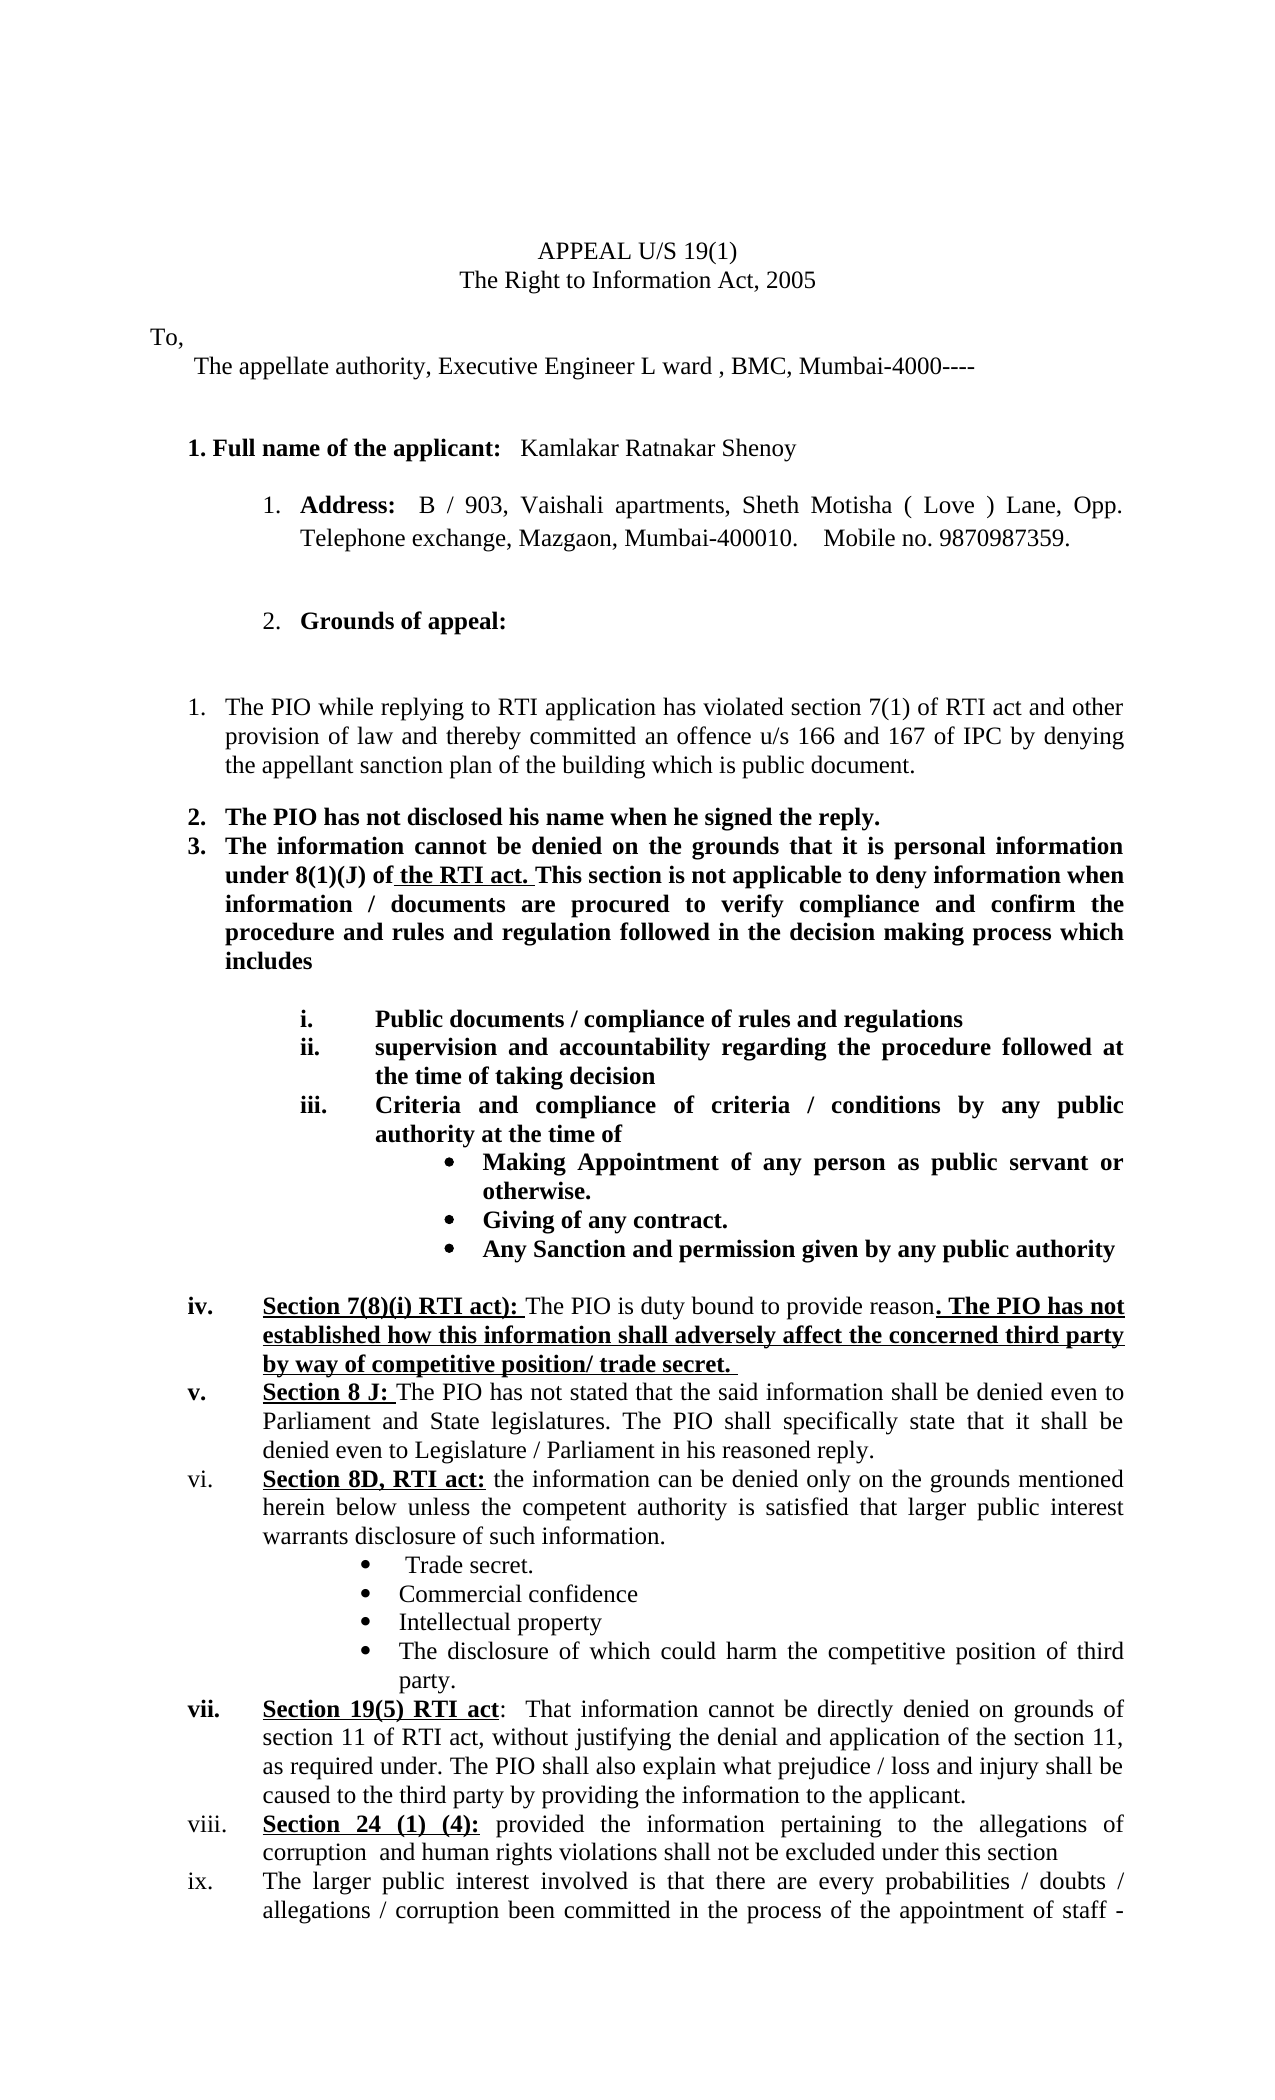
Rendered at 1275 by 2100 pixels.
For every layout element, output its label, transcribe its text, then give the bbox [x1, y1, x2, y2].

text APPEAL U/S 19(1) [150, 236, 1125, 265]
list Intellectual property [361, 1607, 1125, 1636]
list Address: B / 903, Vaishali apartments, Sheth Motisha ( Love ) Lane, Opp. Telephone exchange, Mazgaon, Mumbai-400010. Mobile no. 9870987359. [262, 490, 1125, 552]
list Trade secret. [361, 1550, 1125, 1579]
list Section 19(5) RTI act: That information cannot be directly denied on grounds of section 11 of RTI act, without justifying the denial and application of the section 11, as required under. The PIO shall also explain what prejudice / loss and injury shall be caused to the third party by providing the information to the applicant. [187, 1694, 1125, 1809]
list Criteria and compliance of criteria / conditions by any public authority at the time of [300, 1090, 1125, 1147]
text To, [150, 322, 1125, 351]
text The Right to Information Act, 2005 [150, 265, 1125, 294]
list The information cannot be denied on the grounds that it is personal information under 8(1)(J) of the RTI act. This section is not applicable to deny information when information / documents are procured to verify compliance and confirm the procedure and rules and regulation followed in the decision making process which includes [187, 831, 1125, 975]
list Making Appointment of any person as public servant or otherwise. [445, 1147, 1125, 1205]
list The disclosure of which could harm the competitive position of third party. [361, 1636, 1125, 1694]
list Section 24 (1) (4): provided the information pertaining to the allegations of corruption and human rights violations shall not be excluded under this section [187, 1809, 1125, 1866]
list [187, 1866, 1125, 1924]
list Section 7(8)(i) RTI act): The PIO is duty bound to provide reason. The PIO has not established how this information shall adversely affect the concerned third party by way of competitive position/ trade secret. [187, 1291, 1125, 1377]
list Any Sanction and permission given by any public authority [445, 1234, 1125, 1262]
list Section 8D, RTI act: the information can be denied only on the grounds mentioned herein below unless the competent authority is satisfied that larger public interest warrants disclosure of such information. [187, 1464, 1125, 1550]
list The PIO while replying to RTI application has violated section 7(1) of RTI act and other provision of law and thereby committed an offence u/s 166 and 167 of IPC by denying the appellant sanction plan of the building which is public document. [187, 692, 1125, 778]
text 1. Full name of the applicant: Kamlakar Ratnakar Shenoy [187, 433, 1125, 462]
list Giving of any contract. [445, 1205, 1125, 1234]
list The PIO has not disclosed his name when he signed the reply. [187, 802, 1125, 831]
list supervision and accountability regarding the procedure followed at the time of taking decision [300, 1032, 1125, 1090]
list Commercial confidence [361, 1579, 1125, 1607]
list Public documents / compliance of rules and regulations [300, 1004, 1125, 1032]
list Grounds of appeal: [262, 606, 1125, 635]
list Section 8 J: The PIO has not stated that the said information shall be denied even to Parliament and State legislatures. The PIO shall specifically state that it shall be denied even to Legislature / Parliament in his reasoned reply. [187, 1377, 1125, 1464]
text The appellate authority, Executive Engineer L ward , BMC, Mumbai-4000---- [150, 351, 1125, 380]
